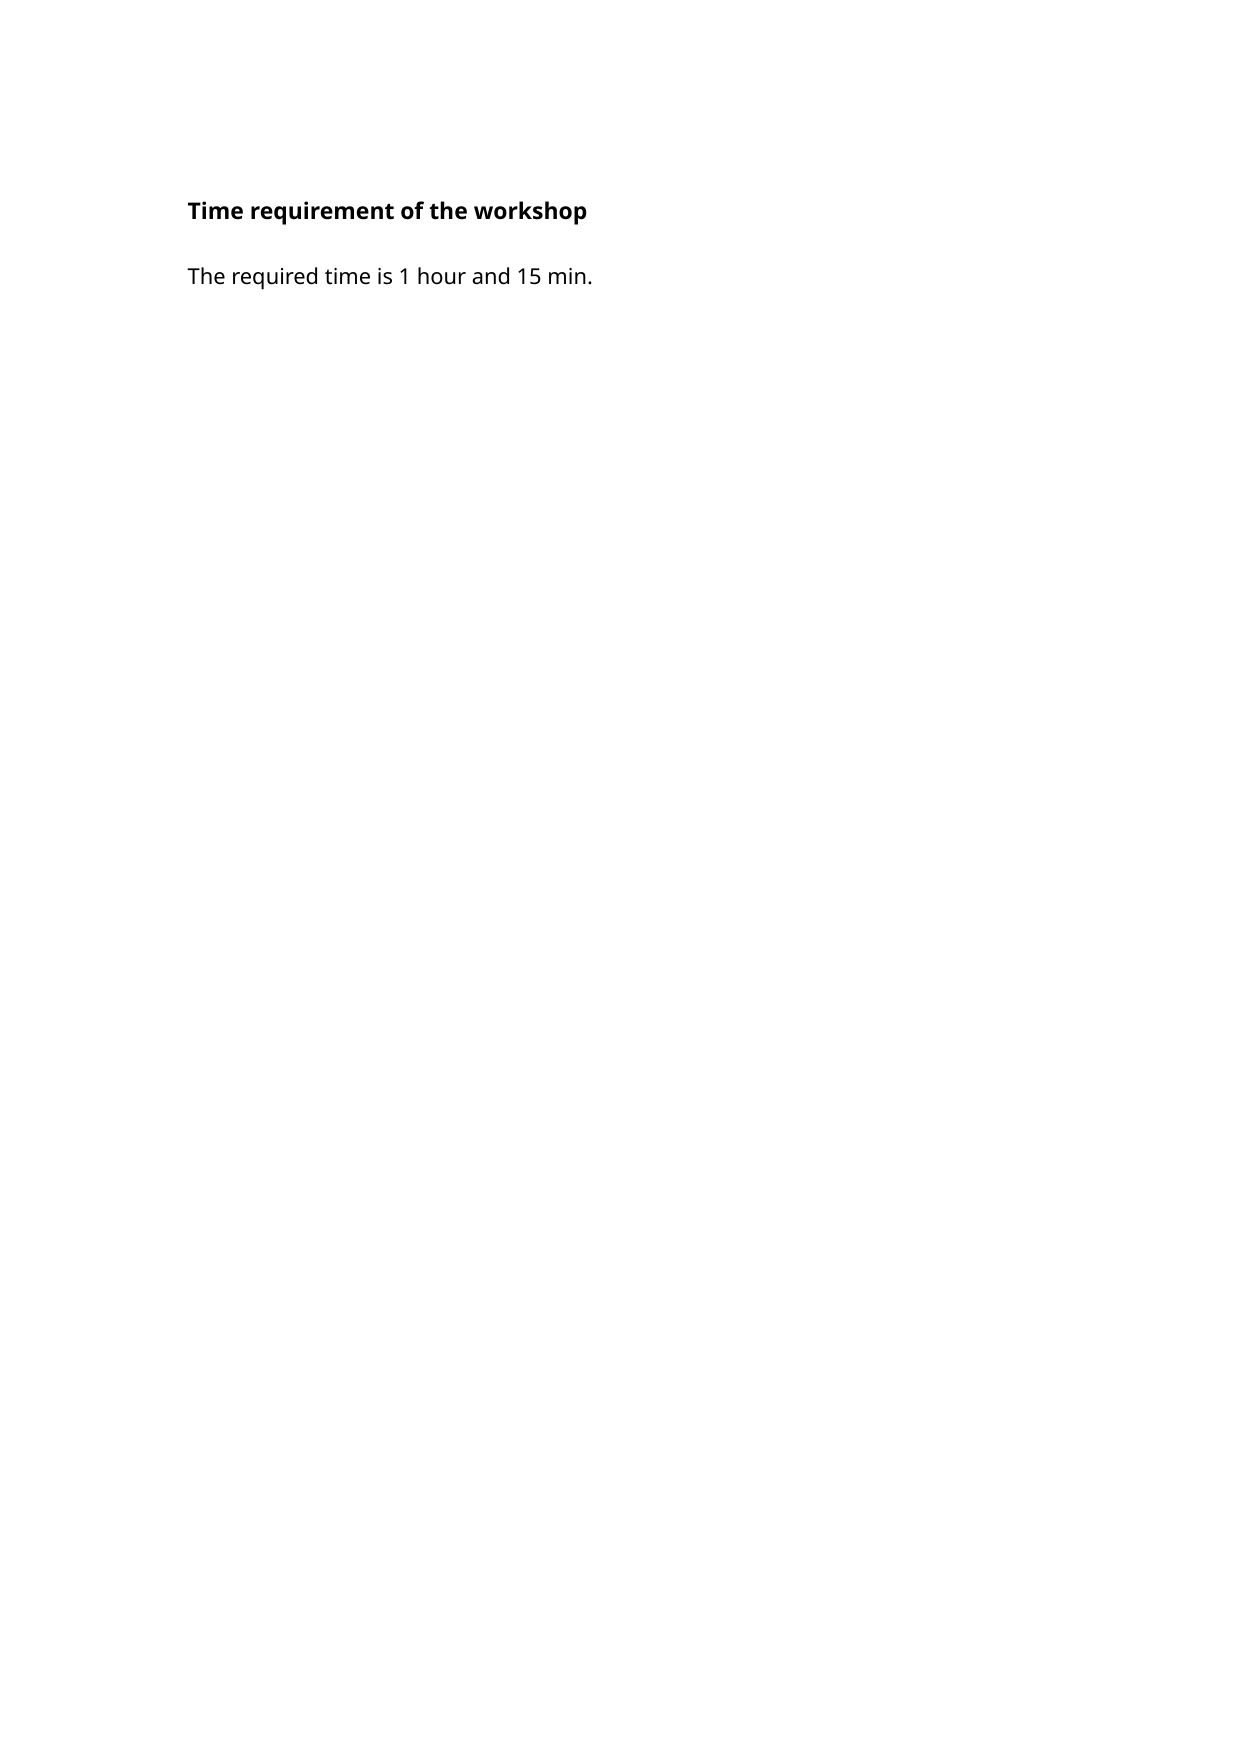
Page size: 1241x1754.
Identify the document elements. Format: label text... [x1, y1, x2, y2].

text Time requirement of the workshop [187, 194, 1053, 227]
text The required time is 1 hour and 15 min. [187, 259, 1053, 292]
